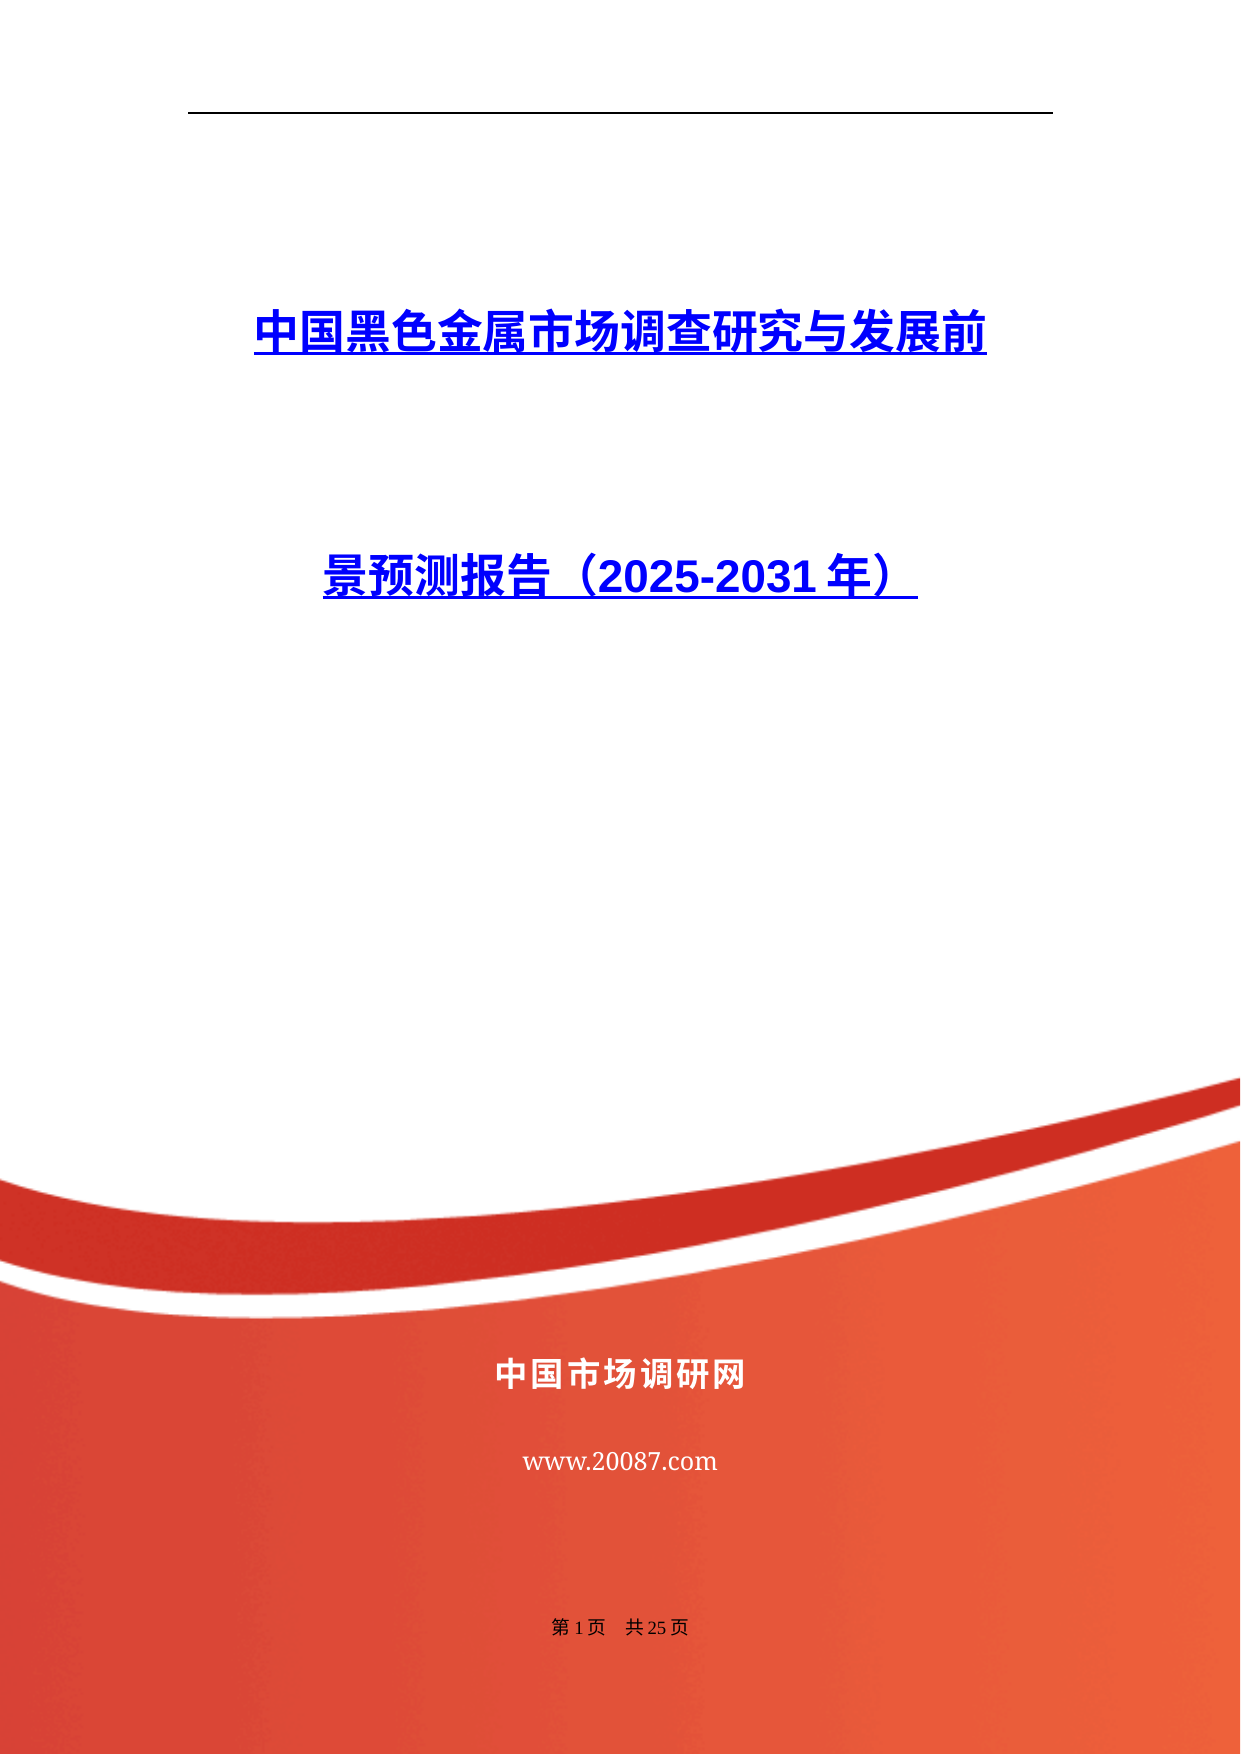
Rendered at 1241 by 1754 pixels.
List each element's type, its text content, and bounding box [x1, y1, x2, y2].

subtitle 中国市场调研网 [187, 1339, 1053, 1404]
picture [0, 1006, 1241, 1754]
text www.20087.com [187, 1428, 1053, 1493]
table_header 中国黑色金属市场调查研究与发展前景预测报告（2025-2031年） [188, 207, 1053, 773]
